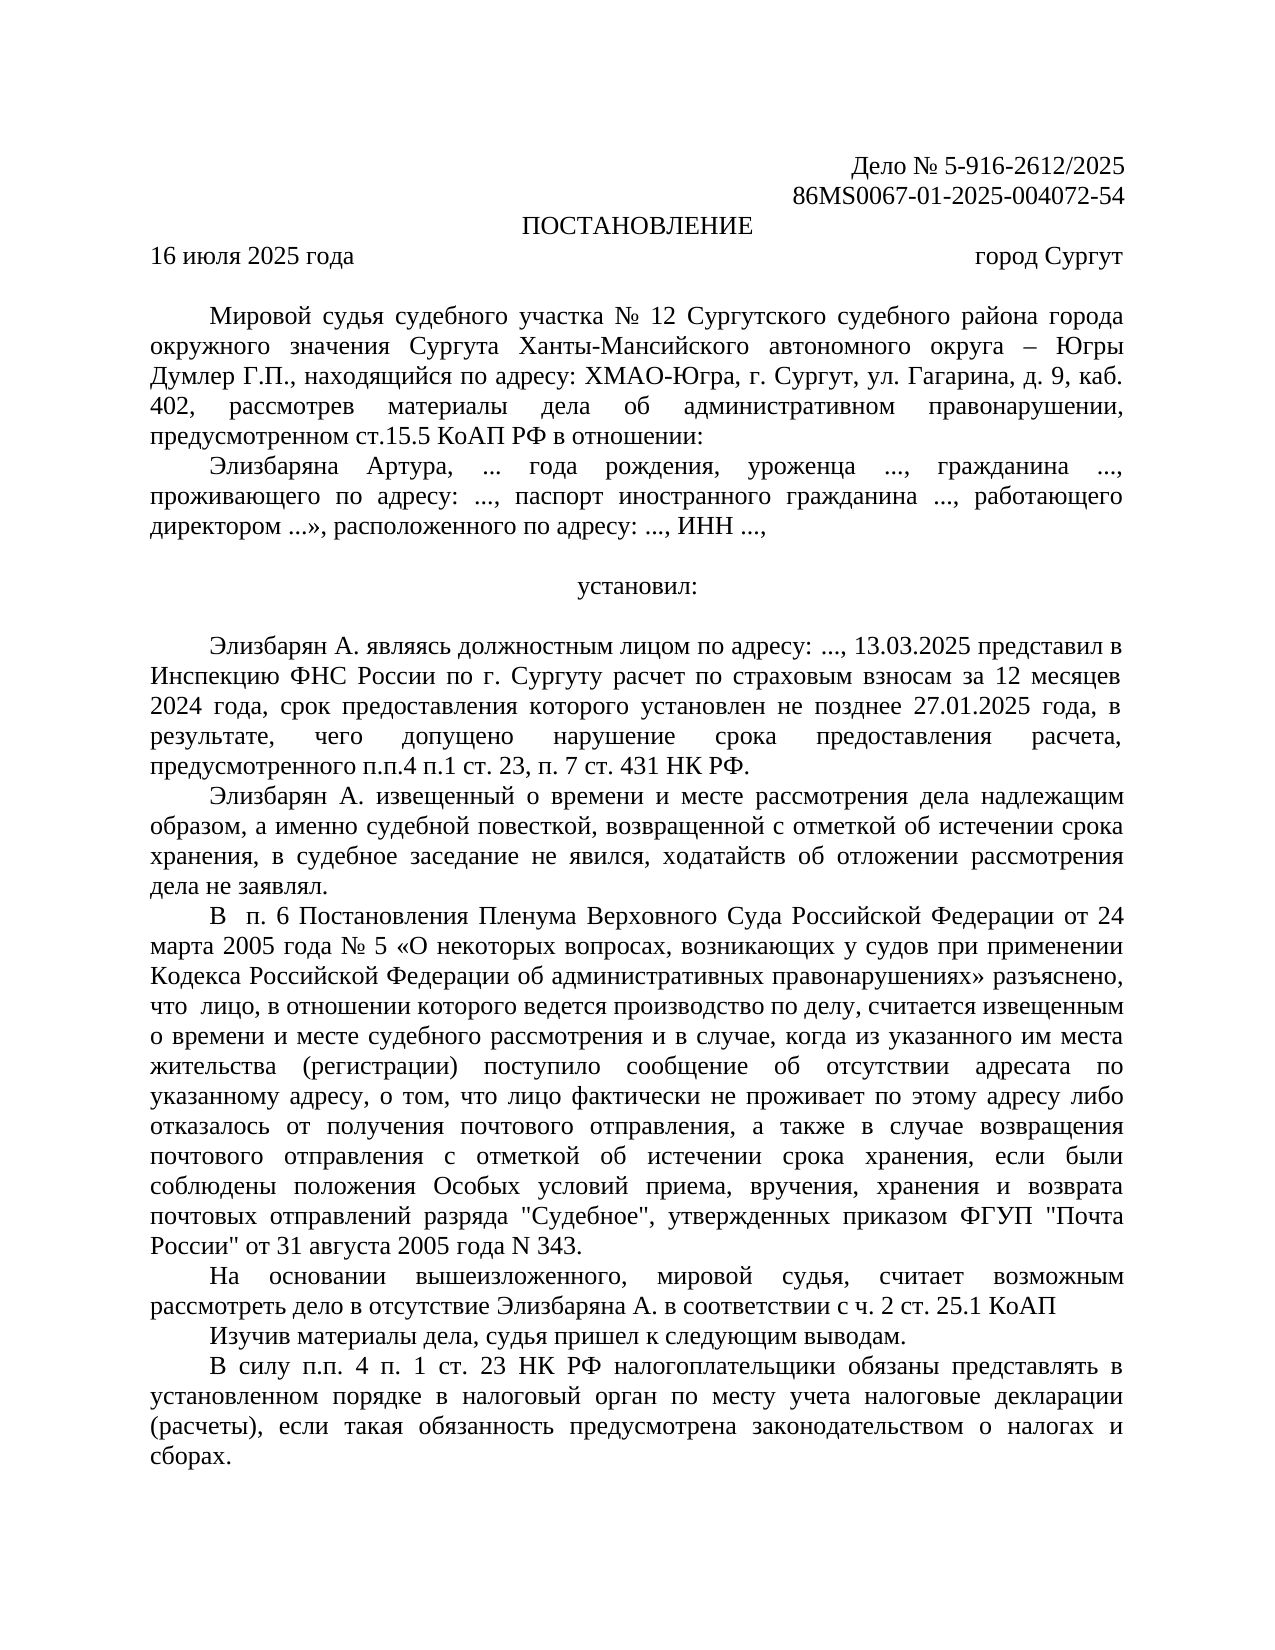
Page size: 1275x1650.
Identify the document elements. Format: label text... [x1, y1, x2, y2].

text Элизбарян А. извещенный о времени и месте рассмотрения дела надлежащим образом, а именно судебной повесткой, возвращенной с отметкой об истечении срока хранения, в судебное заседание не явился, ходатайств об отложении рассмотрения дела не заявлял. [150, 780, 1125, 900]
text Изучив материалы дела, судья пришел к следующим выводам. [150, 1320, 1125, 1350]
text ПОСТАНОВЛЕНИЕ [150, 210, 1125, 240]
text Мировой судья судебного участка № 12 Сургутского судебного района города окружного значения Сургута Ханты-Мансийского автономного округа – Югры Думлер Г.П., находящийся по адресу: ХМАО-Югра, г. Сургут, ул. Гагарина, д. 9, каб. 402, рассмотрев материалы дела об административном правонарушении, предусмотренном ст.15.5 КоАП РФ в отношении: [150, 300, 1125, 450]
text На основании вышеизложенного, мировой судья, считает возможным рассмотреть дело в отсутствие Элизбаряна А. в соответствии с ч. 2 ст. 25.1 КоАП [150, 1260, 1125, 1320]
text 86MS0067-01-2025-004072-54 [150, 180, 1125, 210]
text В силу п.п. 4 п. 1 ст. 23 НК РФ налогоплательщики обязаны представлять в установленном порядке в налоговый орган по месту учета налоговые декларации (расчеты), если такая обязанность предусмотрена законодательством о налогах и сборах. [150, 1350, 1125, 1470]
text Элизбаряна Артура, ... года рождения, уроженца ..., гражданина ..., проживающего по адресу: ..., паспорт иностранного гражданина ..., работающего директором ...», расположенного по адресу: ..., ИНН ..., [150, 450, 1123, 540]
text установил: [150, 570, 1125, 600]
text Элизбарян А. являясь должностным лицом по адресу: ..., 13.03.2025 представил в Инспекцию ФНС России по г. Сургуту расчет по страховым взносам за 12 месяцев 2024 года, срок предоставления которого установлен не позднее 27.01.2025 года, в результате, чего допущено нарушение срока предоставления расчета, предусмотренного п.п.4 п.1 ст. 23, п. 7 ст. 431 НК РФ. [150, 630, 1123, 780]
text 16 июля 2025 года город Сургут [150, 240, 1125, 270]
text В п. 6 Постановления Пленума Верховного Суда Российской Федерации от 24 марта 2005 года № 5 «О некоторых вопросах, возникающих у судов при применении Кодекса Российской Федерации об административных правонарушениях» разъяснено, что лицо, в отношении которого ведется производство по делу, считается извещенным о времени и месте судебного рассмотрения и в случае, когда из указанного им места жительства (регистрации) поступило сообщение об отсутствии адресата по указанному адресу, о том, что лицо фактически не проживает по этому адресу либо отказалось от получения почтового отправления, а также в случае возвращения почтового отправления с отметкой об истечении срока хранения, если были соблюдены положения Особых условий приема, вручения, хранения и возврата почтовых отправлений разряда "Судебное", утвержденных приказом ФГУП "Почта России" от 31 августа 2005 года N 343. [150, 900, 1125, 1260]
text Дело № 5-916-2612/2025 [150, 150, 1125, 180]
